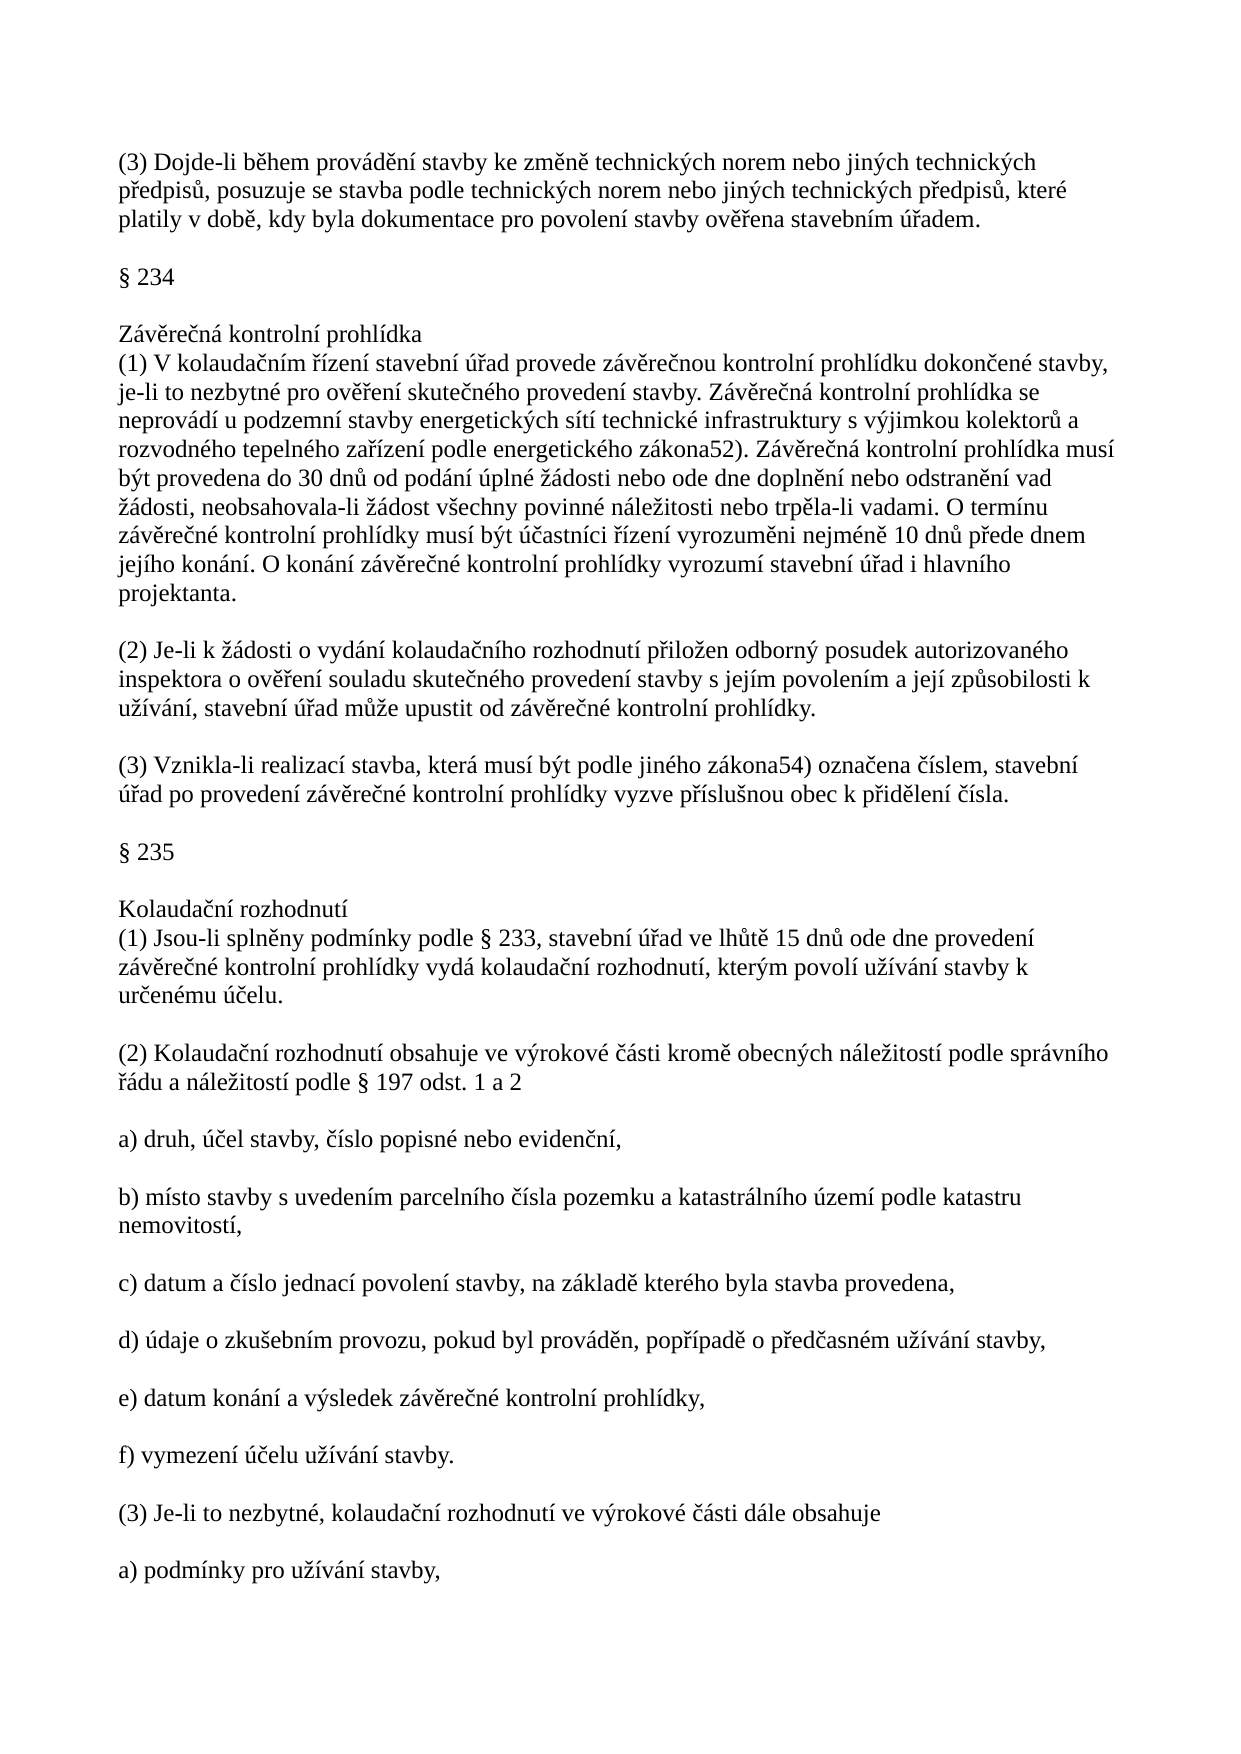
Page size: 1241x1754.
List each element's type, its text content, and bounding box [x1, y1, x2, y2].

text a) druh, účel stavby, číslo popisné nebo evidenční, [118, 1124, 1122, 1153]
text Závěrečná kontrolní prohlídka [118, 319, 1122, 348]
text (2) Kolaudační rozhodnutí obsahuje ve výrokové části kromě obecných náležitostí podle správního řádu a náležitostí podle § 197 odst. 1 a 2 [118, 1038, 1122, 1096]
text (1) Jsou-li splněny podmínky podle § 233, stavební úřad ve lhůtě 15 dnů ode dne provedení závěrečné kontrolní prohlídky vydá kolaudační rozhodnutí, kterým povolí užívání stavby k určenému účelu. [118, 923, 1122, 1009]
text (3) Vznikla-li realizací stavba, která musí být podle jiného zákona54) označena číslem, stavební úřad po provedení závěrečné kontrolní prohlídky vyzve příslušnou obec k přidělení čísla. [118, 751, 1122, 808]
text (3) Dojde-li během provádění stavby ke změně technických norem nebo jiných technických předpisů, posuzuje se stavba podle technických norem nebo jiných technických předpisů, které platily v době, kdy byla dokumentace pro povolení stavby ověřena stavebním úřadem. [118, 147, 1122, 233]
text c) datum a číslo jednací povolení stavby, na základě kterého byla stavba provedena, [118, 1268, 1122, 1297]
text e) datum konání a výsledek závěrečné kontrolní prohlídky, [118, 1383, 1122, 1412]
text d) údaje o zkušebním provozu, pokud byl prováděn, popřípadě o předčasném užívání stavby, [118, 1326, 1122, 1354]
text § 234 [118, 262, 1122, 291]
text b) místo stavby s uvedením parcelního čísla pozemku a katastrálního území podle katastru nemovitostí, [118, 1182, 1122, 1239]
text f) vymezení účelu užívání stavby. [118, 1441, 1122, 1469]
text § 235 [118, 837, 1122, 866]
text a) podmínky pro užívání stavby, [118, 1556, 1122, 1584]
text (2) Je-li k žádosti o vydání kolaudačního rozhodnutí přiložen odborný posudek autorizovaného inspektora o ověření souladu skutečného provedení stavby s jejím povolením a její způsobilosti k užívání, stavební úřad může upustit od závěrečné kontrolní prohlídky. [118, 636, 1122, 722]
text Kolaudační rozhodnutí [118, 894, 1122, 923]
text (3) Je-li to nezbytné, kolaudační rozhodnutí ve výrokové části dále obsahuje [118, 1498, 1122, 1527]
text (1) V kolaudačním řízení stavební úřad provede závěrečnou kontrolní prohlídku dokončené stavby, je-li to nezbytné pro ověření skutečného provedení stavby. Závěrečná kontrolní prohlídka se neprovádí u podzemní stavby energetických sítí technické infrastruktury s výjimkou kolektorů a rozvodného tepelného zařízení podle energetického zákona52). Závěrečná kontrolní prohlídka musí být provedena do 30 dnů od podání úplné žádosti nebo ode dne doplnění nebo odstranění vad žádosti, neobsahovala-li žádost všechny povinné náležitosti nebo trpěla-li vadami. O termínu závěrečné kontrolní prohlídky musí být účastníci řízení vyrozuměni nejméně 10 dnů přede dnem jejího konání. O konání závěrečné kontrolní prohlídky vyrozumí stavební úřad i hlavního projektanta. [118, 348, 1122, 607]
